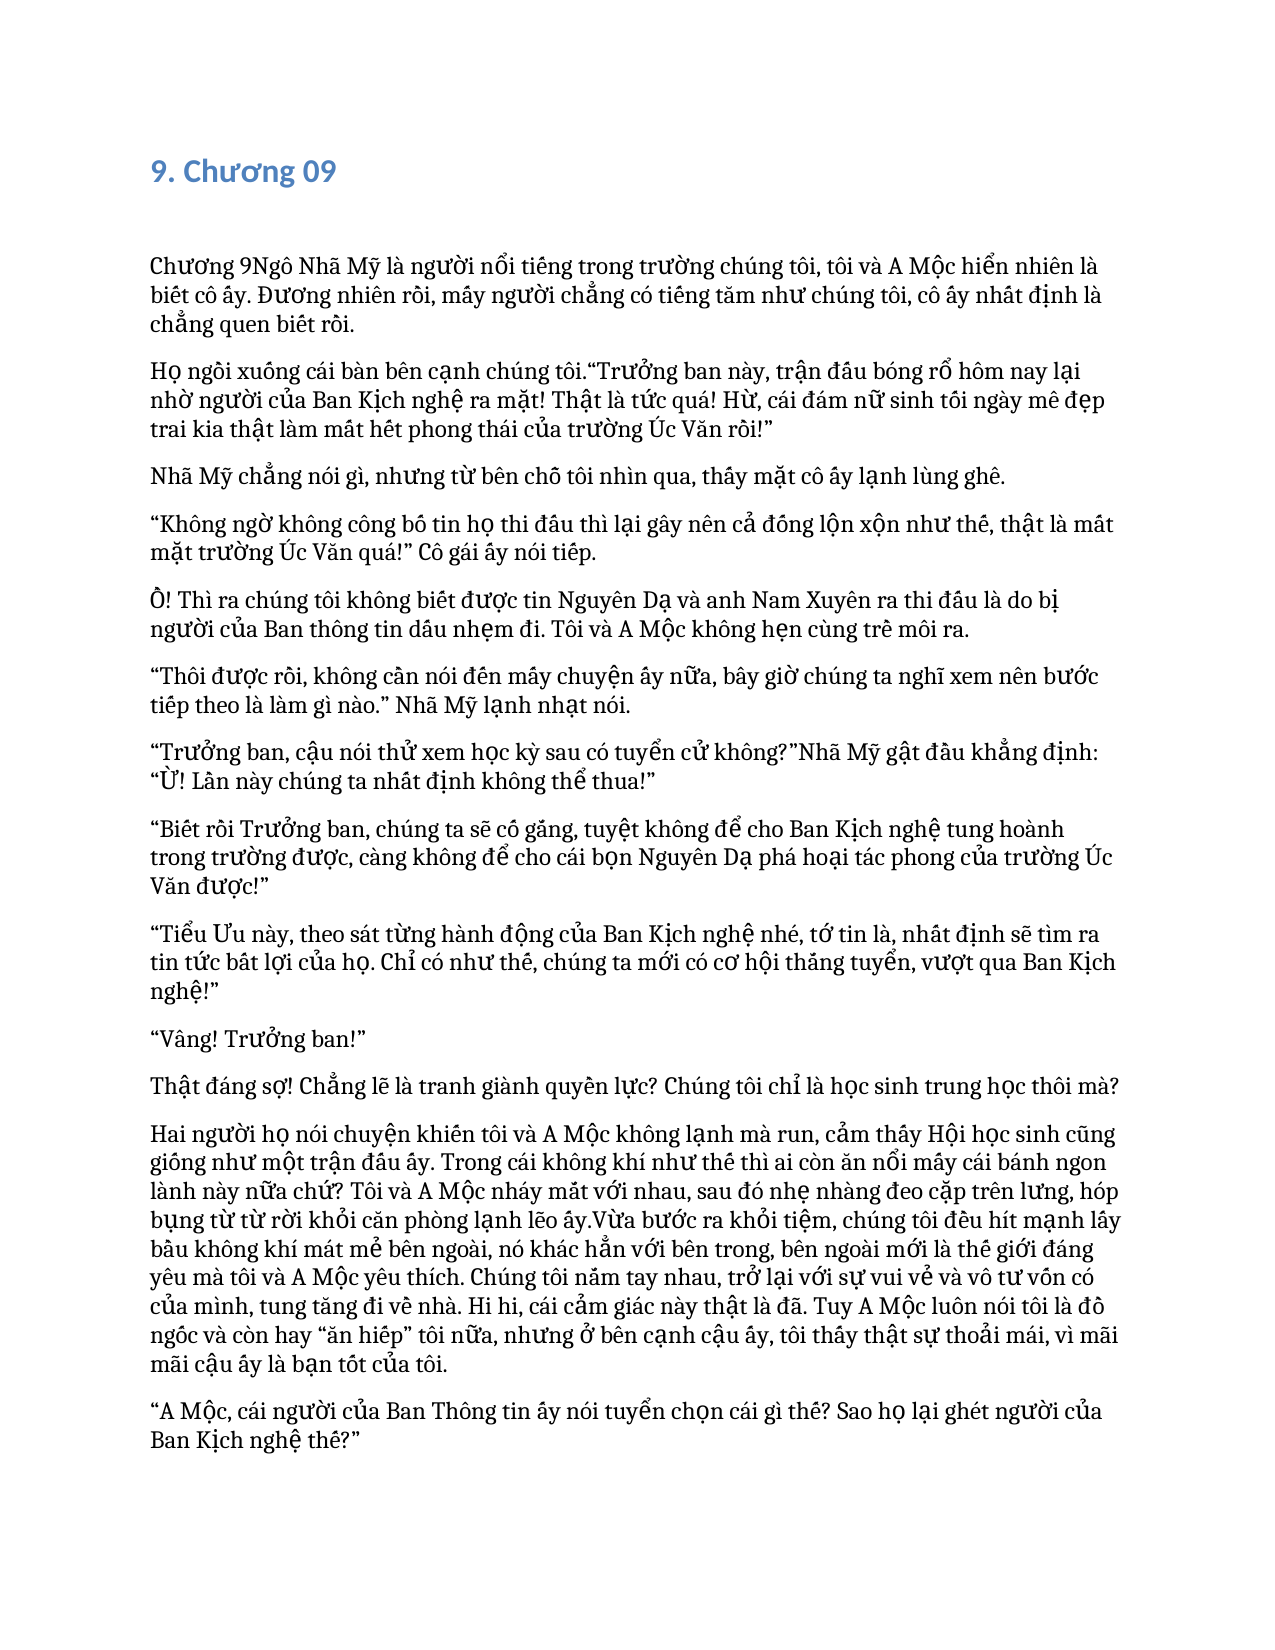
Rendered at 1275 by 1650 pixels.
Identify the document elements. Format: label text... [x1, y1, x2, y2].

text “A Mộc, cái người của Ban Thông tin ấy nói tuyển chọn cái gì thế? Sao họ lại ghét người của Ban Kịch nghệ thế?” [150, 1397, 1125, 1454]
text Ồ! Thì ra chúng tôi không biết được tin Nguyên Dạ và anh Nam Xuyên ra thi đấu là do bị người của Ban thông tin dấu nhẹm đi. Tôi và A Mộc không hẹn cùng trề môi ra. [150, 586, 1125, 643]
text Họ ngồi xuống cái bàn bên cạnh chúng tôi.“Trưởng ban này, trận đấu bóng rổ hôm nay lại nhờ người của Ban Kịch nghệ ra mặt! Thật là tức quá! Hừ, cái đám nữ sinh tối ngày mê đẹp trai kia thật làm mất hết phong thái của trường Úc Văn rồi!” [150, 357, 1125, 443]
text “Tiểu Ưu này, theo sát từng hành động của Ban Kịch nghệ nhé, tớ tin là, nhất định sẽ tìm ra tin tức bất lợi của họ. Chỉ có như thế, chúng ta mới có cơ hội thắng tuyển, vượt qua Ban Kịch nghệ!” [150, 919, 1125, 1006]
text Hai người họ nói chuyện khiến tôi và A Mộc không lạnh mà run, cảm thấy Hội học sinh cũng giống như một trận đấu ấy. Trong cái không khí như thế thì ai còn ăn nổi mấy cái bánh ngon lành này nữa chứ? Tôi và A Mộc nháy mắt với nhau, sau đó nhẹ nhàng đeo cặp trên lưng, hóp bụng từ từ rời khỏi căn phòng lạnh lẽo ấy.Vừa bước ra khỏi tiệm, chúng tôi đều hít mạnh lấy bầu không khí mát mẻ bên ngoài, nó khác hẳn với bên trong, bên ngoài mới là thế giới đáng yêu mà tôi và A Mộc yêu thích. Chúng tôi nắm tay nhau, trở lại với sự vui vẻ và vô tư vốn có của mình, tung tăng đi về nhà. Hi hi, cái cảm giác này thật là đã. Tuy A Mộc luôn nói tôi là đồ ngốc và còn hay “ăn hiếp” tôi nữa, nhưng ở bên cạnh cậu ấy, tôi thấy thật sự thoải mái, vì mãi mãi cậu ấy là bạn tốt của tôi. [150, 1119, 1125, 1378]
text Thật đáng sợ! Chẳng lẽ là tranh giành quyền lực? Chúng tôi chỉ là học sinh trung học thôi mà? [150, 1072, 1125, 1101]
text “Thôi được rồi, không cần nói đến mấy chuyện ấy nữa, bây giờ chúng ta nghĩ xem nên bước tiếp theo là làm gì nào.” Nhã Mỹ lạnh nhạt nói. [150, 662, 1125, 719]
text “Trưởng ban, cậu nói thử xem học kỳ sau có tuyển cử không?”Nhã Mỹ gật đầu khẳng định: “Ừ! Lần này chúng ta nhất định không thể thua!” [150, 738, 1125, 796]
text Nhã Mỹ chẳng nói gì, nhưng từ bên chỗ tôi nhìn qua, thấy mặt cô ấy lạnh lùng ghê. [150, 462, 1125, 491]
text “Vâng! Trưởng ban!” [150, 1024, 1125, 1053]
text Chương 9Ngô Nhã Mỹ là người nổi tiếng trong trường chúng tôi, tôi và A Mộc hiển nhiên là biết cô ấy. Đương nhiên rồi, mấy người chẳng có tiếng tăm như chúng tôi, cô ấy nhất định là chẳng quen biết rồi. [150, 194, 1125, 338]
text “Biết rồi Trưởng ban, chúng ta sẽ cố gắng, tuyệt không để cho Ban Kịch nghệ tung hoành trong trường được, càng không để cho cái bọn Nguyên Dạ phá hoại tác phong của trường Úc Văn được!” [150, 814, 1125, 901]
text “Không ngờ không công bố tin họ thi đấu thì lại gây nên cả đống lộn xộn như thế, thật là mất mặt trường Úc Văn quá!” Cô gái ấy nói tiếp. [150, 509, 1125, 567]
subtitle 9. Chương 09 [150, 150, 1125, 191]
